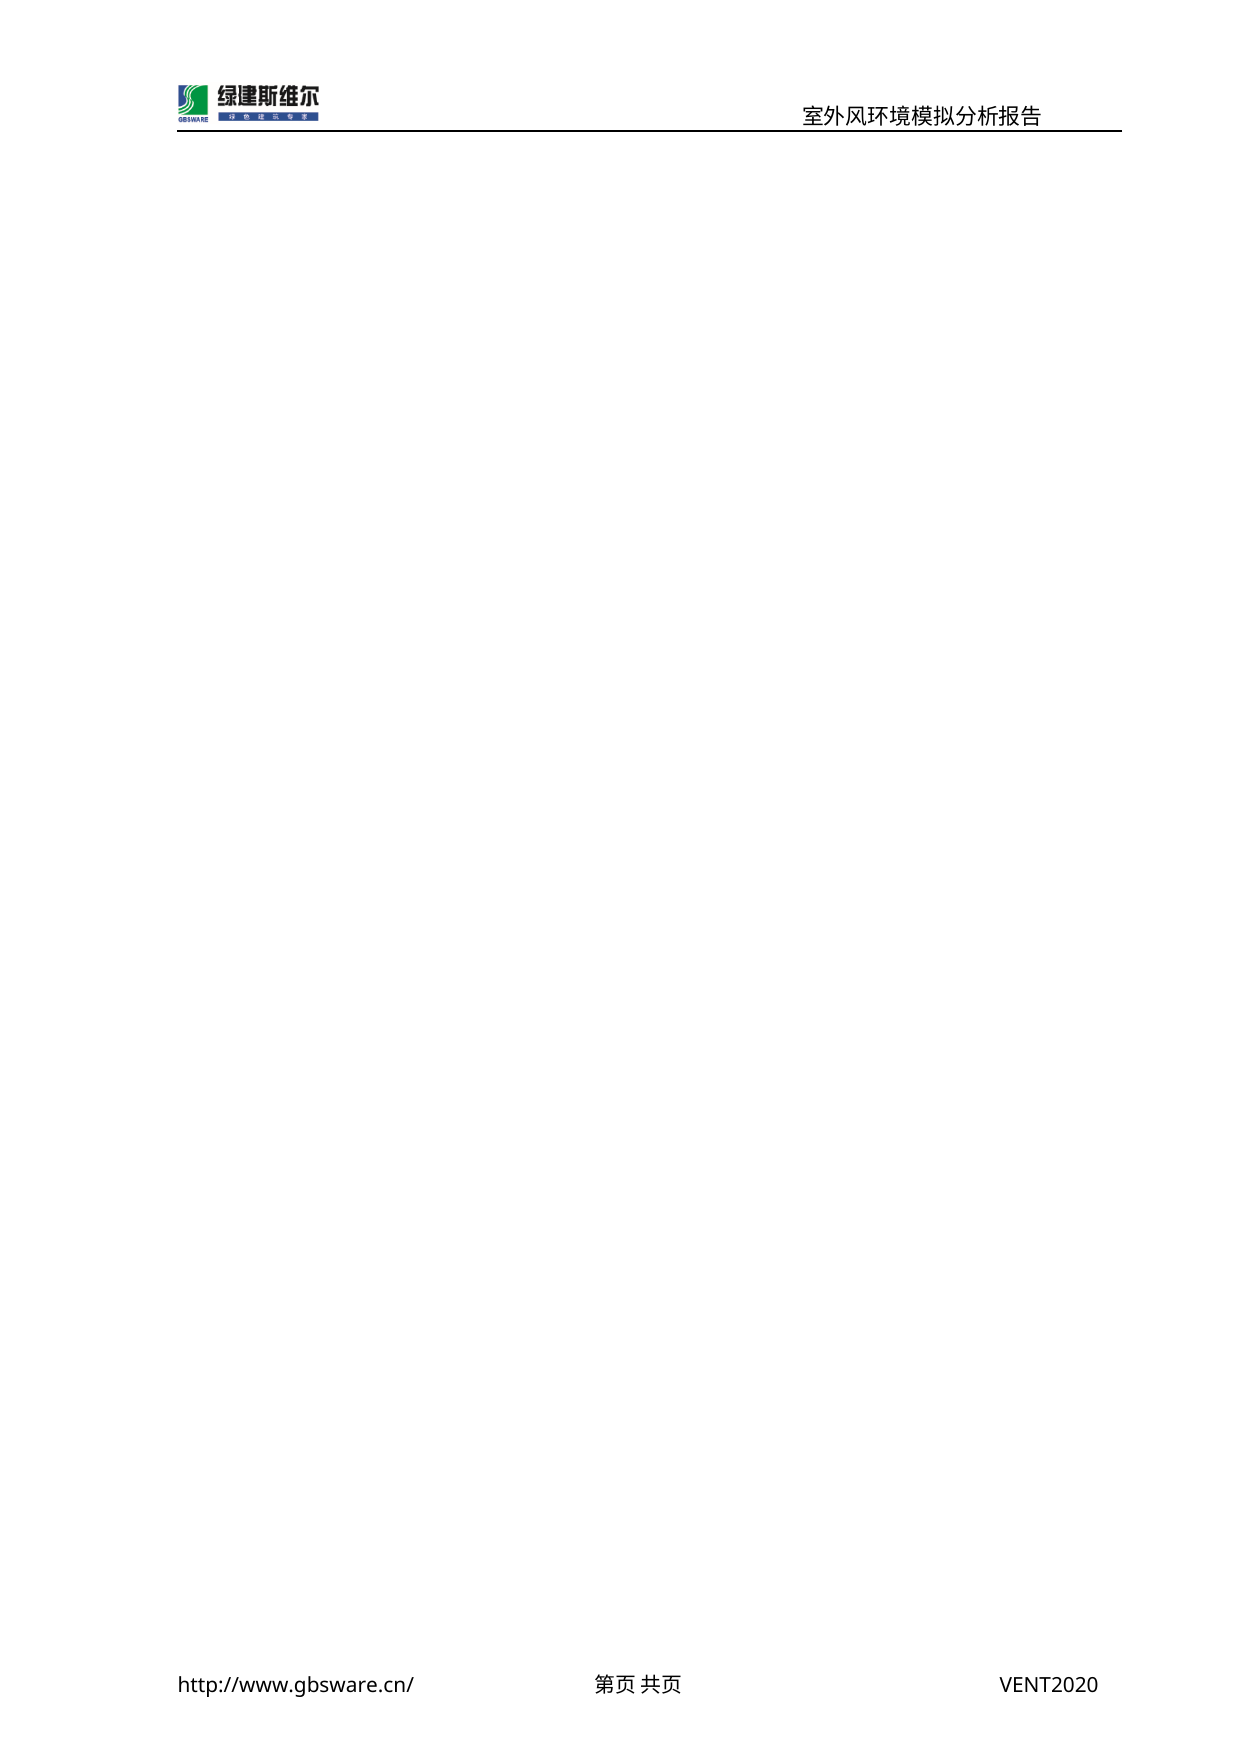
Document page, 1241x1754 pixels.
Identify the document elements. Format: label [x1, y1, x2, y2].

picture [177, 82, 320, 124]
